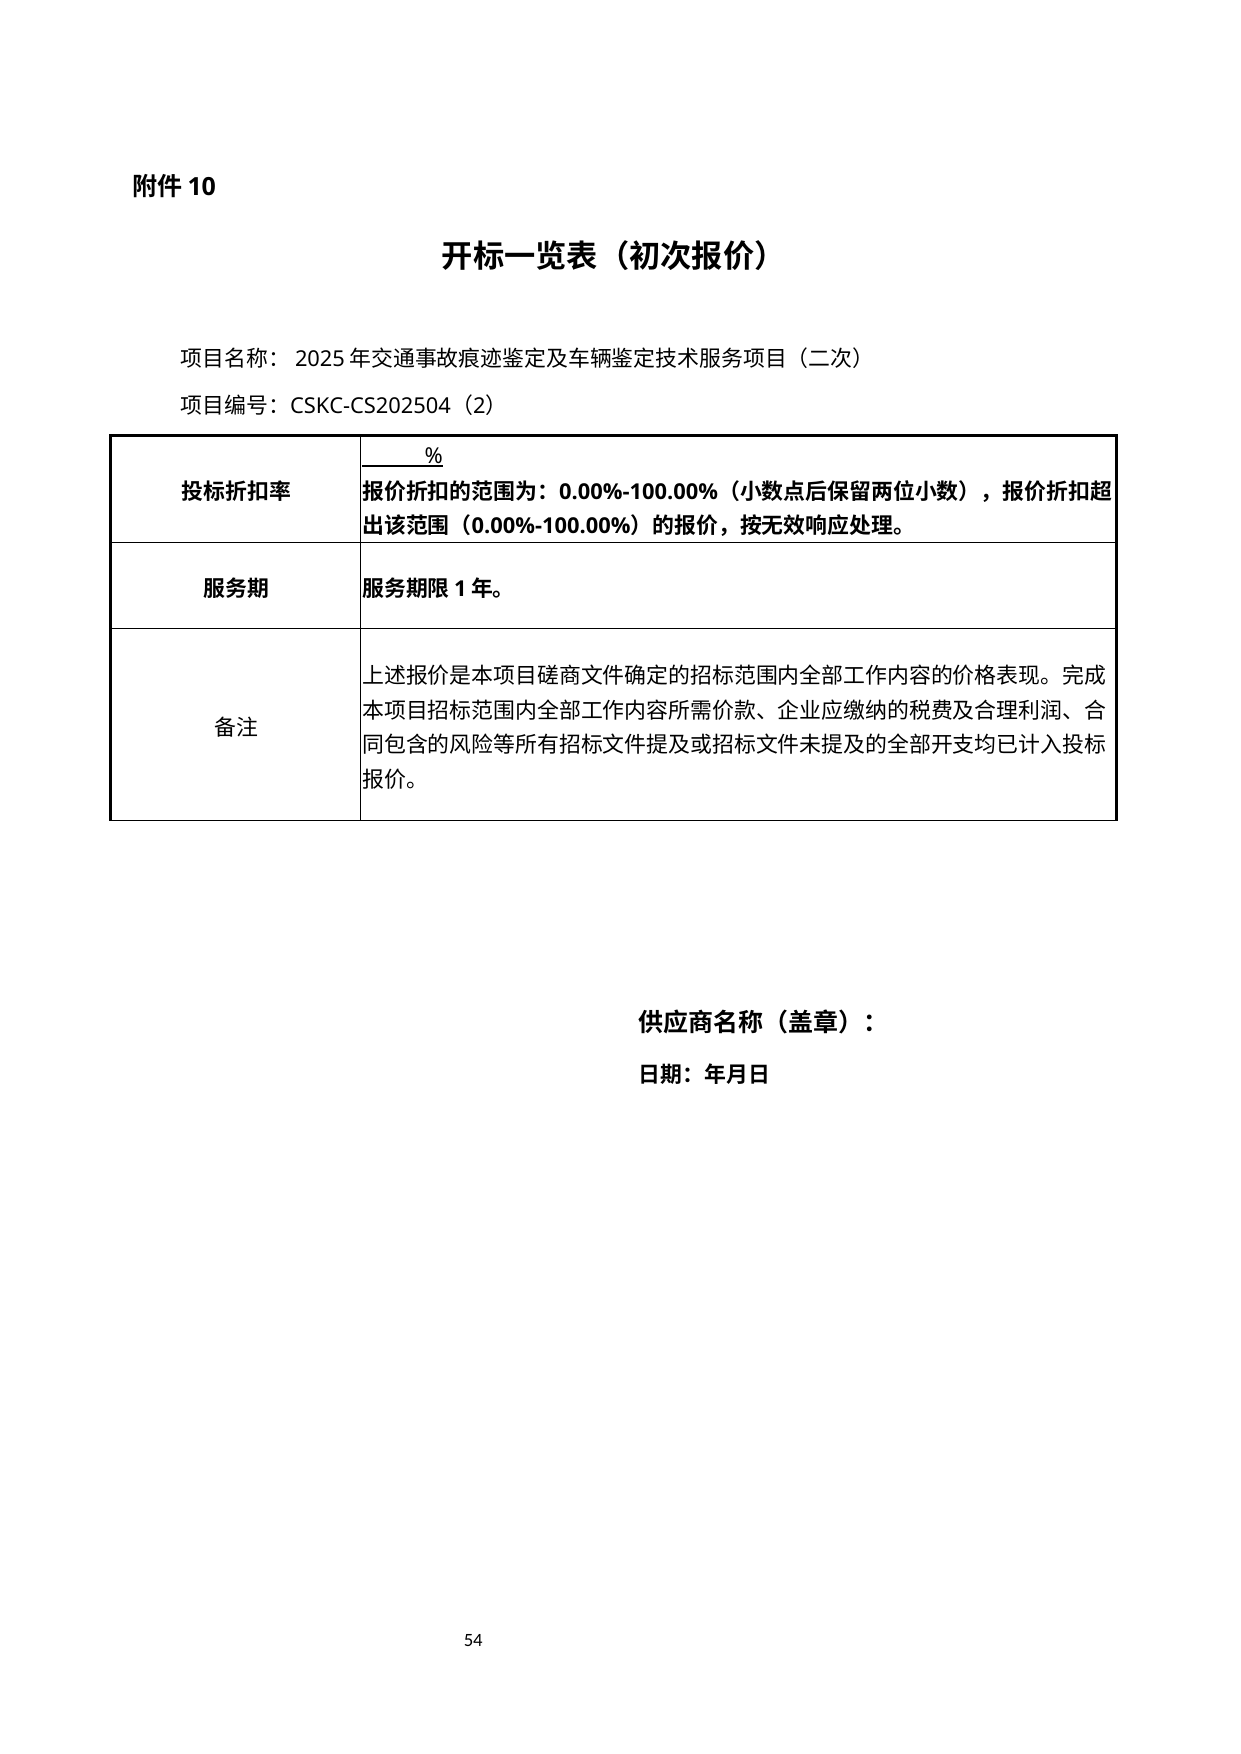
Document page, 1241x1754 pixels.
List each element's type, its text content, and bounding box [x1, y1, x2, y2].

table_cell 服务期 [112, 543, 360, 628]
table_header 投标折扣率 [112, 437, 360, 542]
table_cell 上述报价是本项目磋商文件确定的招标范围内全部工作内容的价格表现。完成本项目招标范围内全部工作内容所需价款、企业应缴纳的税费及合理利润、合同包含的风险等所有招标文件提及或招标文件未提及的全部开支均已计入投标报价。 [361, 629, 1115, 820]
text 项目编号：CSKC-CS202504（2） [176, 387, 1095, 422]
text 开标一览表（初次报价） [132, 219, 1095, 288]
table_cell 备注 [112, 629, 360, 820]
text 项目名称： 2025年交通事故痕迹鉴定及车辆鉴定技术服务项目（二次） [176, 340, 1095, 374]
table_cell 服务期限1年。 [361, 543, 1115, 628]
text 附件10 [132, 150, 1095, 219]
text 供应商名称（盖章）： [132, 986, 1095, 1056]
table_header % 报价折扣的范围为：0.00%-100.00%（小数点后保留两位小数），报价折扣超出该范围（0.00%-100.00%）的报价，按无效响应处理。 [361, 437, 1115, 542]
text 日期：年月日 [132, 1056, 1095, 1090]
